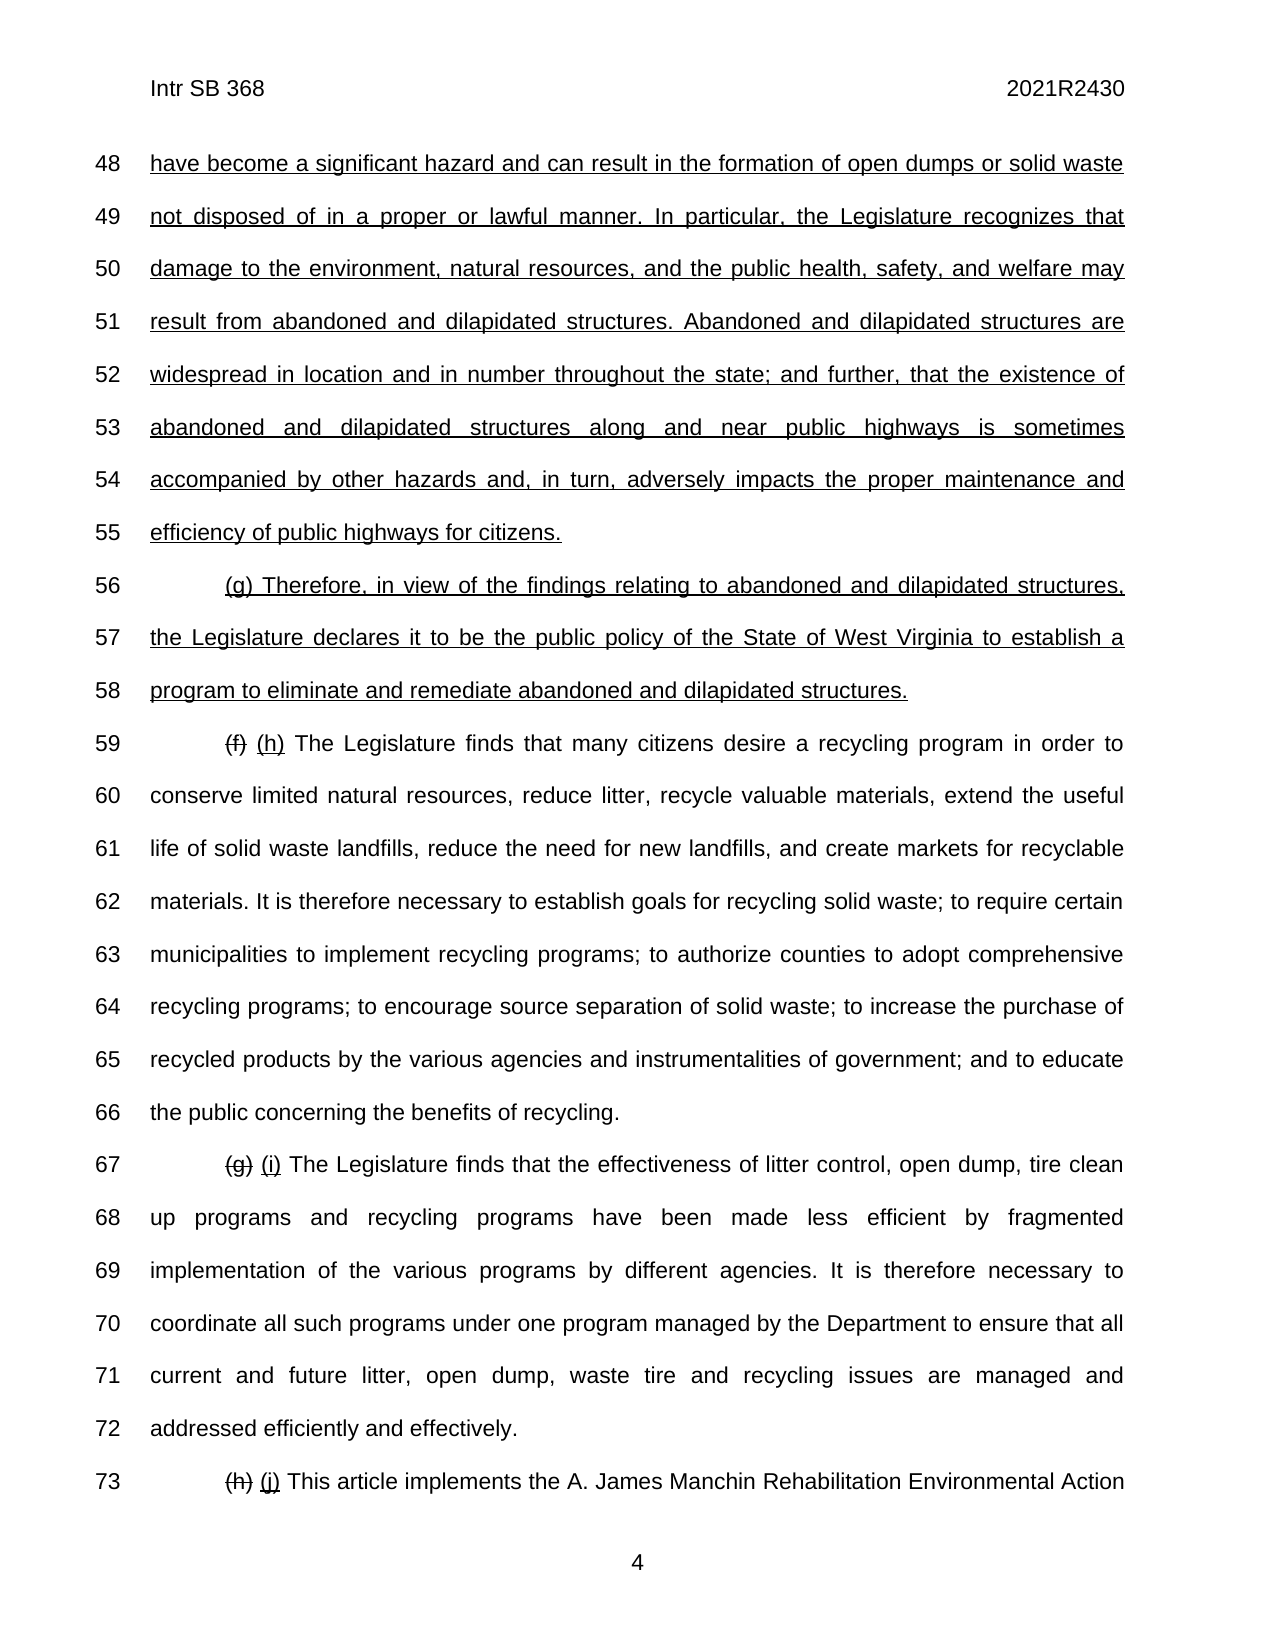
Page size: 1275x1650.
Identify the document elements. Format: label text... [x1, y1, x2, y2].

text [150, 1468, 1125, 1494]
text (g) Therefore, in view of the findings relating to abandoned and dilapidated structures, the Legislature declares it to be the public policy of the State of West Virginia to establish a program to eliminate and remediate abandoned and dilapidated structures. [150, 572, 1125, 647]
text (f) (h) The Legislature finds that many citizens desire a recycling program in order to conserve limited natural resources, reduce litter, recycle valuable materials, extend the useful life of solid waste landfills, reduce the need for new landfills, and create markets for recyclable materials. It is therefore necessary to establish goals for recycling solid waste; to require certain municipalities to implement recycling programs; to authorize counties to adopt comprehensive recycling programs; to encourage source separation of solid waste; to increase the purchase of recycled products by the various agencies and instrumentalities of government; and to educate the public concerning the benefits of recycling. [150, 730, 1125, 1125]
text (g) Therefore, in view of the findings relating to abandoned and dilapidated structures, the Legislature declares it to be the public policy of the State of West Virginia to establish a program to eliminate and remediate abandoned and dilapidated structures. [150, 648, 1125, 703]
text (g) (i) The Legislature finds that the effectiveness of litter control, open dump, tire clean up programs and recycling programs have been made less efficient by fragmented implementation of the various programs by different agencies. It is therefore necessary to coordinate all such programs under one program managed by the Department to ensure that all current and future litter, open dump, waste tire and recycling issues are managed and addressed efficiently and effectively. [150, 1151, 1125, 1441]
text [150, 150, 1125, 225]
